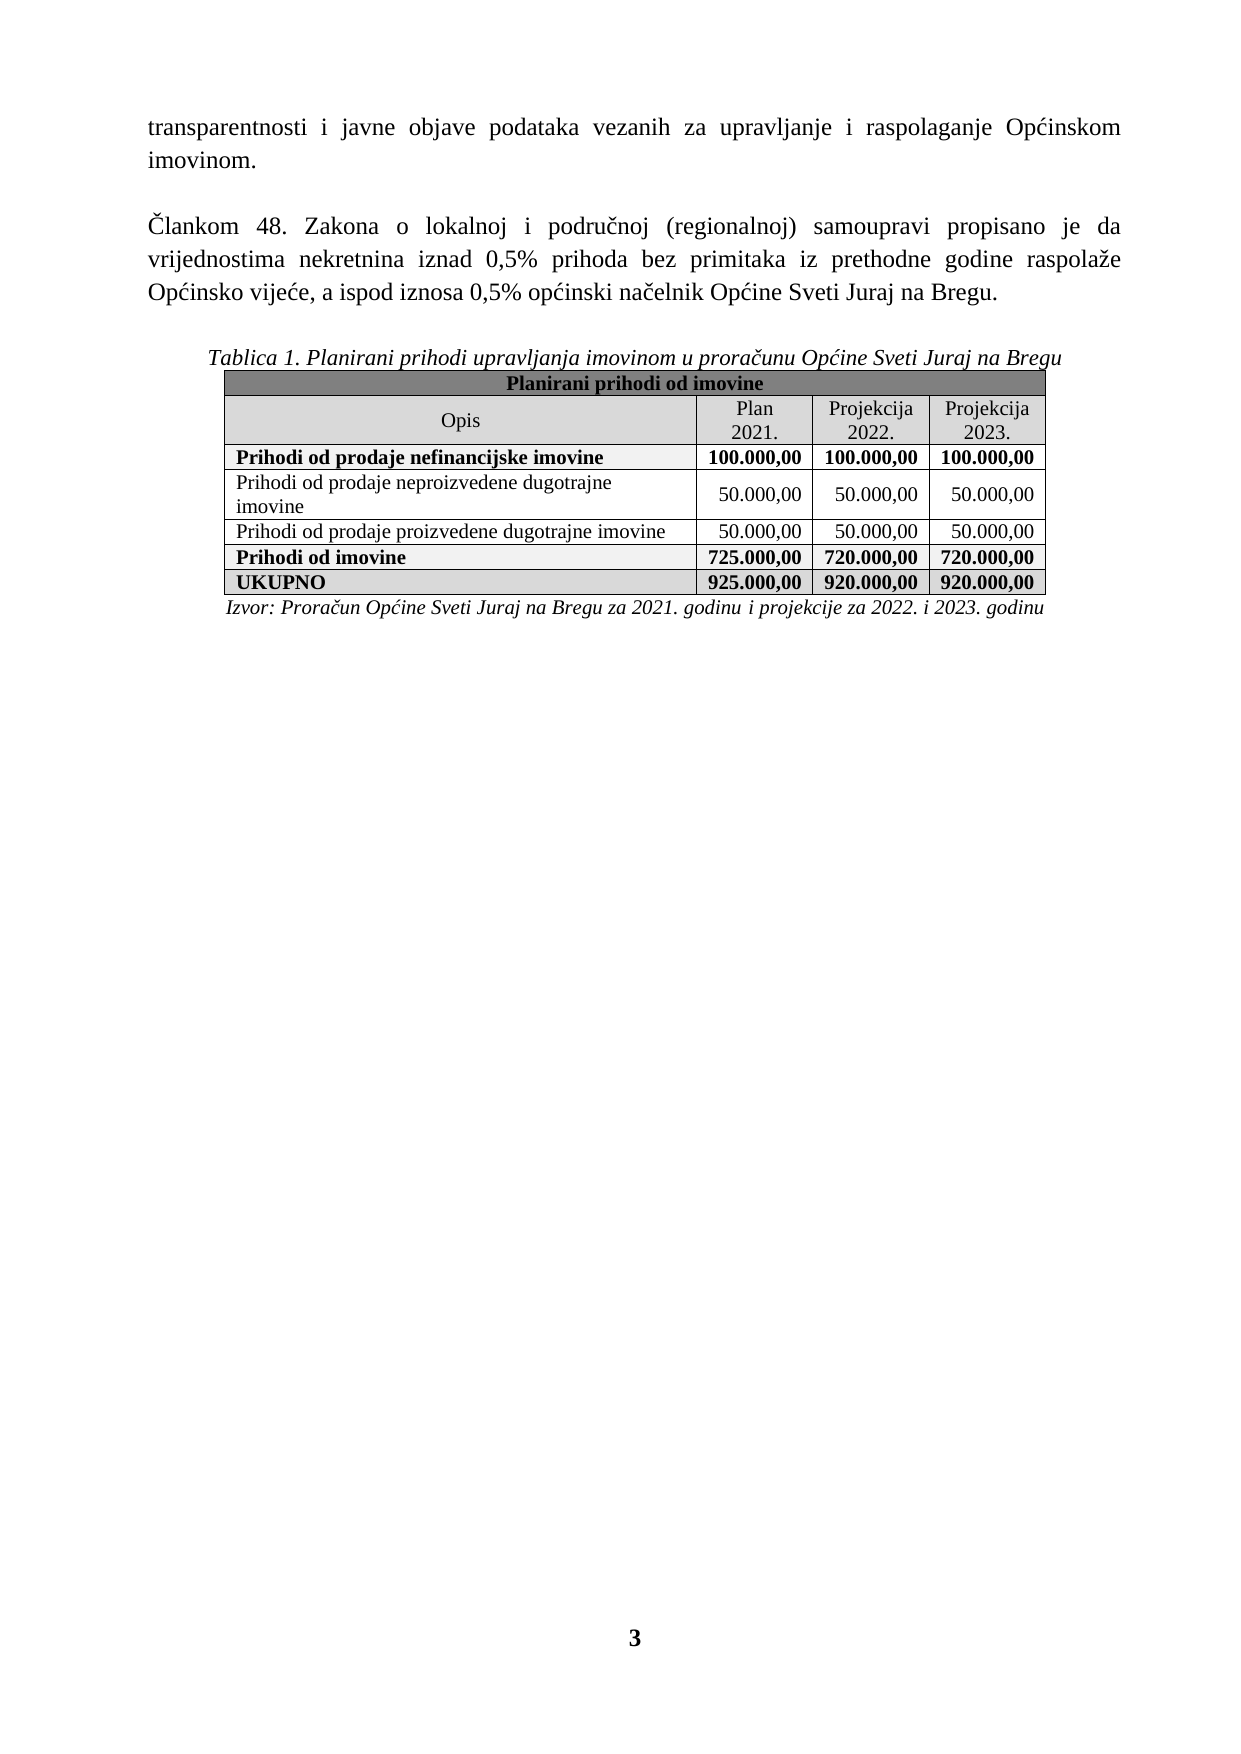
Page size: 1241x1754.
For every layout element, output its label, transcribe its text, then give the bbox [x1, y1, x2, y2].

table_cell 920.000,00 [813, 570, 929, 594]
text Člankom 48. Zakona o lokalnoj i područnoj (regionalnoj) samoupravi propisano je da vrijednostima nekretnina iznad 0,5% prihoda bez primitaka iz prethodne godine raspolaže Općinsko vijeće, a ispod iznosa 0,5% općinski načelnik Općine Sveti Juraj na Bregu. [148, 211, 1122, 306]
table_cell Projekcija 2022. [813, 396, 929, 444]
table_cell UKUPNO [225, 570, 696, 594]
table_cell Prihodi od imovine [225, 545, 696, 569]
table_cell 100.000,00 [813, 445, 929, 469]
table_header Planirani prihodi od imovine [225, 371, 1045, 395]
table_cell 725.000,00 [697, 545, 812, 569]
table_cell Prihodi od prodaje proizvedene dugotrajne imovine [225, 520, 696, 543]
table_cell 100.000,00 [930, 445, 1045, 469]
table_cell Plan 2021. [697, 396, 812, 444]
table_cell 50.000,00 [813, 520, 929, 543]
table_cell 920.000,00 [930, 570, 1045, 594]
text Izvor: Proračun Općine Sveti Juraj na Bregu za 2021. godinu i projekcije za 2022. i 2023. godinu [148, 595, 1122, 619]
text Tablica 1. Planirani prihodi upravljanja imovinom u proračunu Općine Sveti Juraj na Bregu [148, 343, 1122, 370]
table_cell Prihodi od prodaje neproizvedene dugotrajne imovine [225, 470, 696, 518]
table_cell 50.000,00 [813, 470, 929, 518]
table_cell 720.000,00 [930, 545, 1045, 569]
table_cell 50.000,00 [930, 520, 1045, 543]
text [148, 112, 1122, 174]
table_cell 925.000,00 [697, 570, 812, 594]
table_cell 50.000,00 [697, 520, 812, 543]
table_cell Projekcija 2023. [930, 396, 1045, 444]
table_cell 50.000,00 [697, 470, 812, 518]
table_cell 720.000,00 [813, 545, 929, 569]
table_cell Opis [225, 396, 696, 444]
table_cell 100.000,00 [697, 445, 812, 469]
table_cell Prihodi od prodaje nefinancijske imovine [225, 445, 696, 469]
table_cell 50.000,00 [930, 470, 1045, 518]
